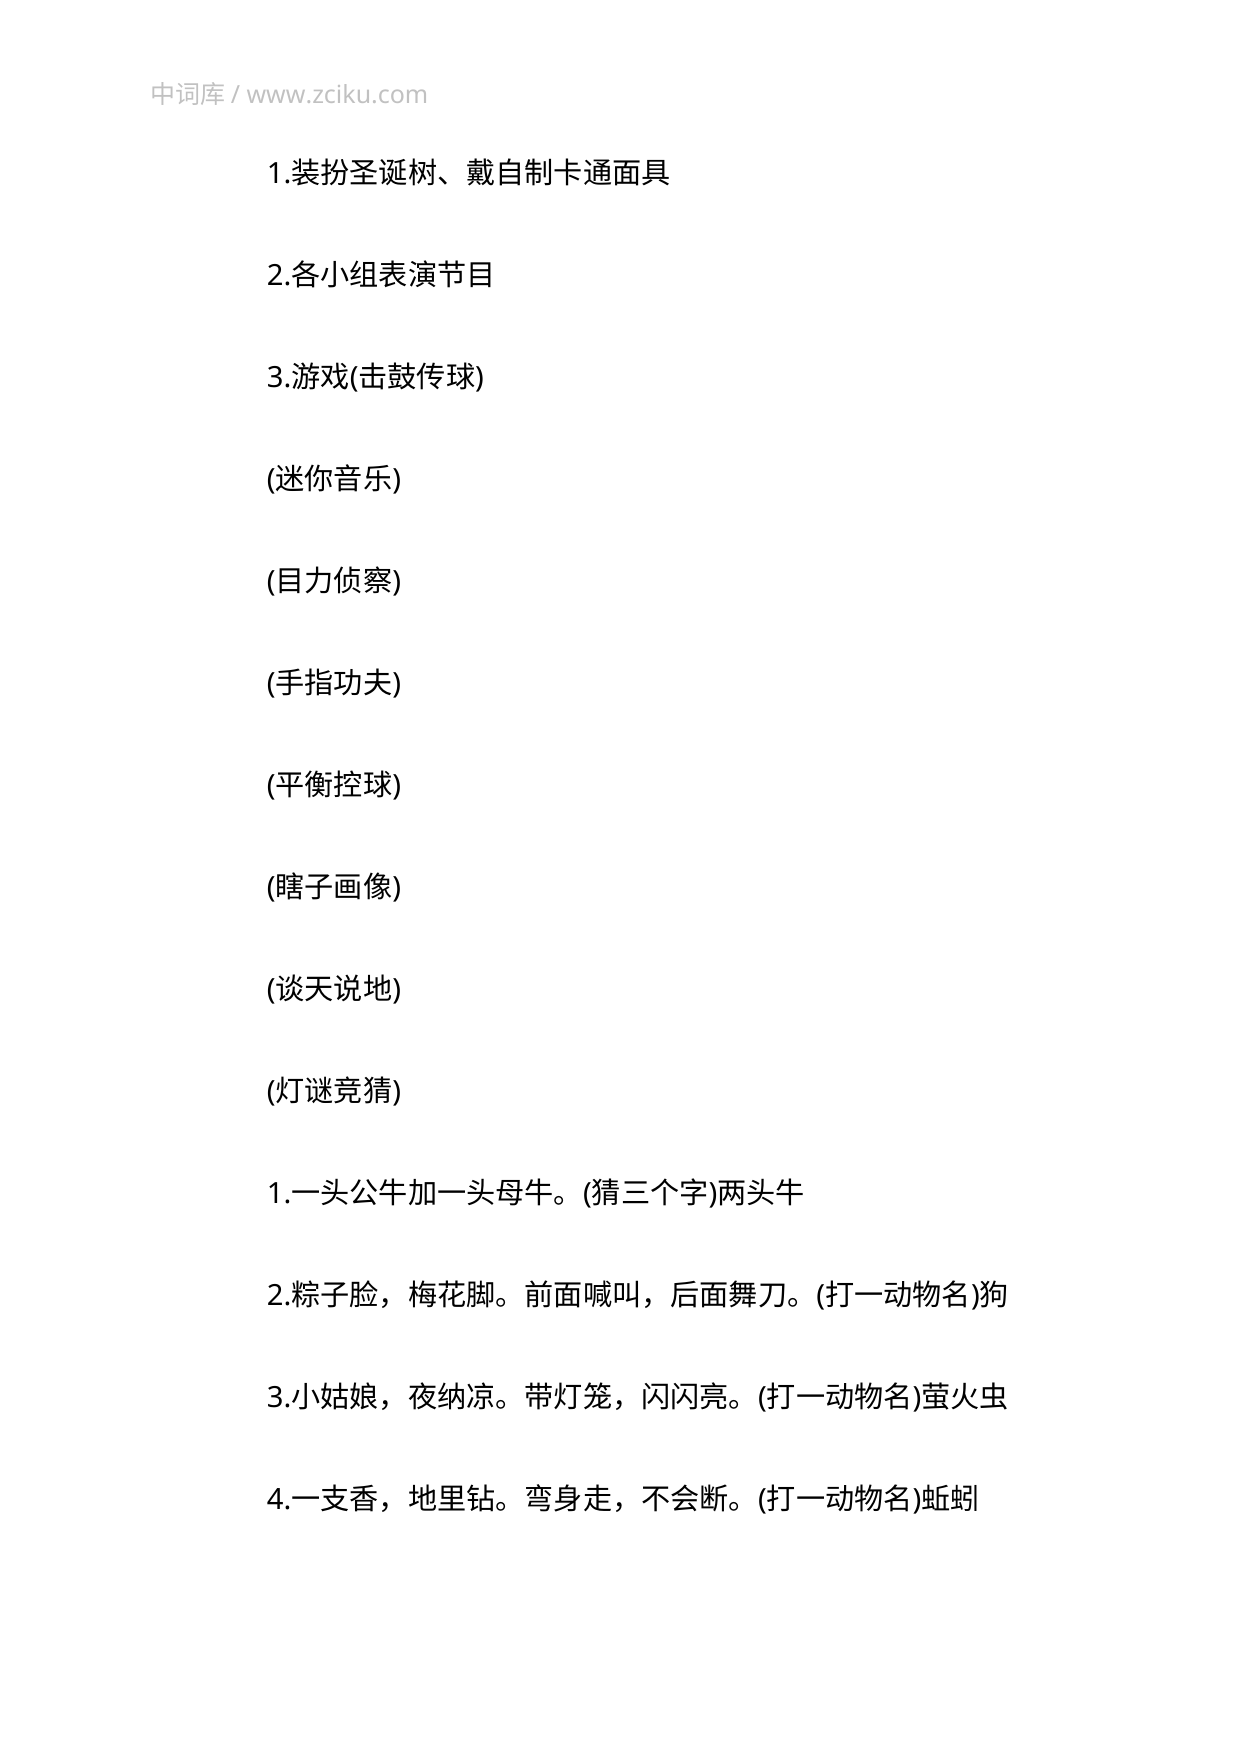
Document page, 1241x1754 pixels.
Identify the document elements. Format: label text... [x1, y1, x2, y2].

text (手指功夫) [150, 660, 1090, 702]
text 2.各小组表演节目 [150, 252, 1090, 294]
text (瞎子画像) [150, 864, 1090, 906]
text 3.小姑娘，夜纳凉。带灯笼，闪闪亮。(打一动物名)萤火虫 [150, 1374, 1090, 1416]
text 3.游戏(击鼓传球) [150, 354, 1090, 396]
text 1.一头公牛加一头母牛。(猜三个字)两头牛 [150, 1170, 1090, 1212]
text (平衡控球) [150, 762, 1090, 804]
text 4.一支香，地里钻。弯身走，不会断。(打一动物名)蚯蚓 [150, 1476, 1090, 1518]
text (目力侦察) [150, 558, 1090, 600]
text 2.粽子脸，梅花脚。前面喊叫，后面舞刀。(打一动物名)狗 [150, 1272, 1090, 1314]
text (灯谜竞猜) [150, 1068, 1090, 1110]
text 1.装扮圣诞树、戴自制卡通面具 [150, 150, 1090, 192]
text (迷你音乐) [150, 456, 1090, 498]
text (谈天说地) [150, 966, 1090, 1008]
